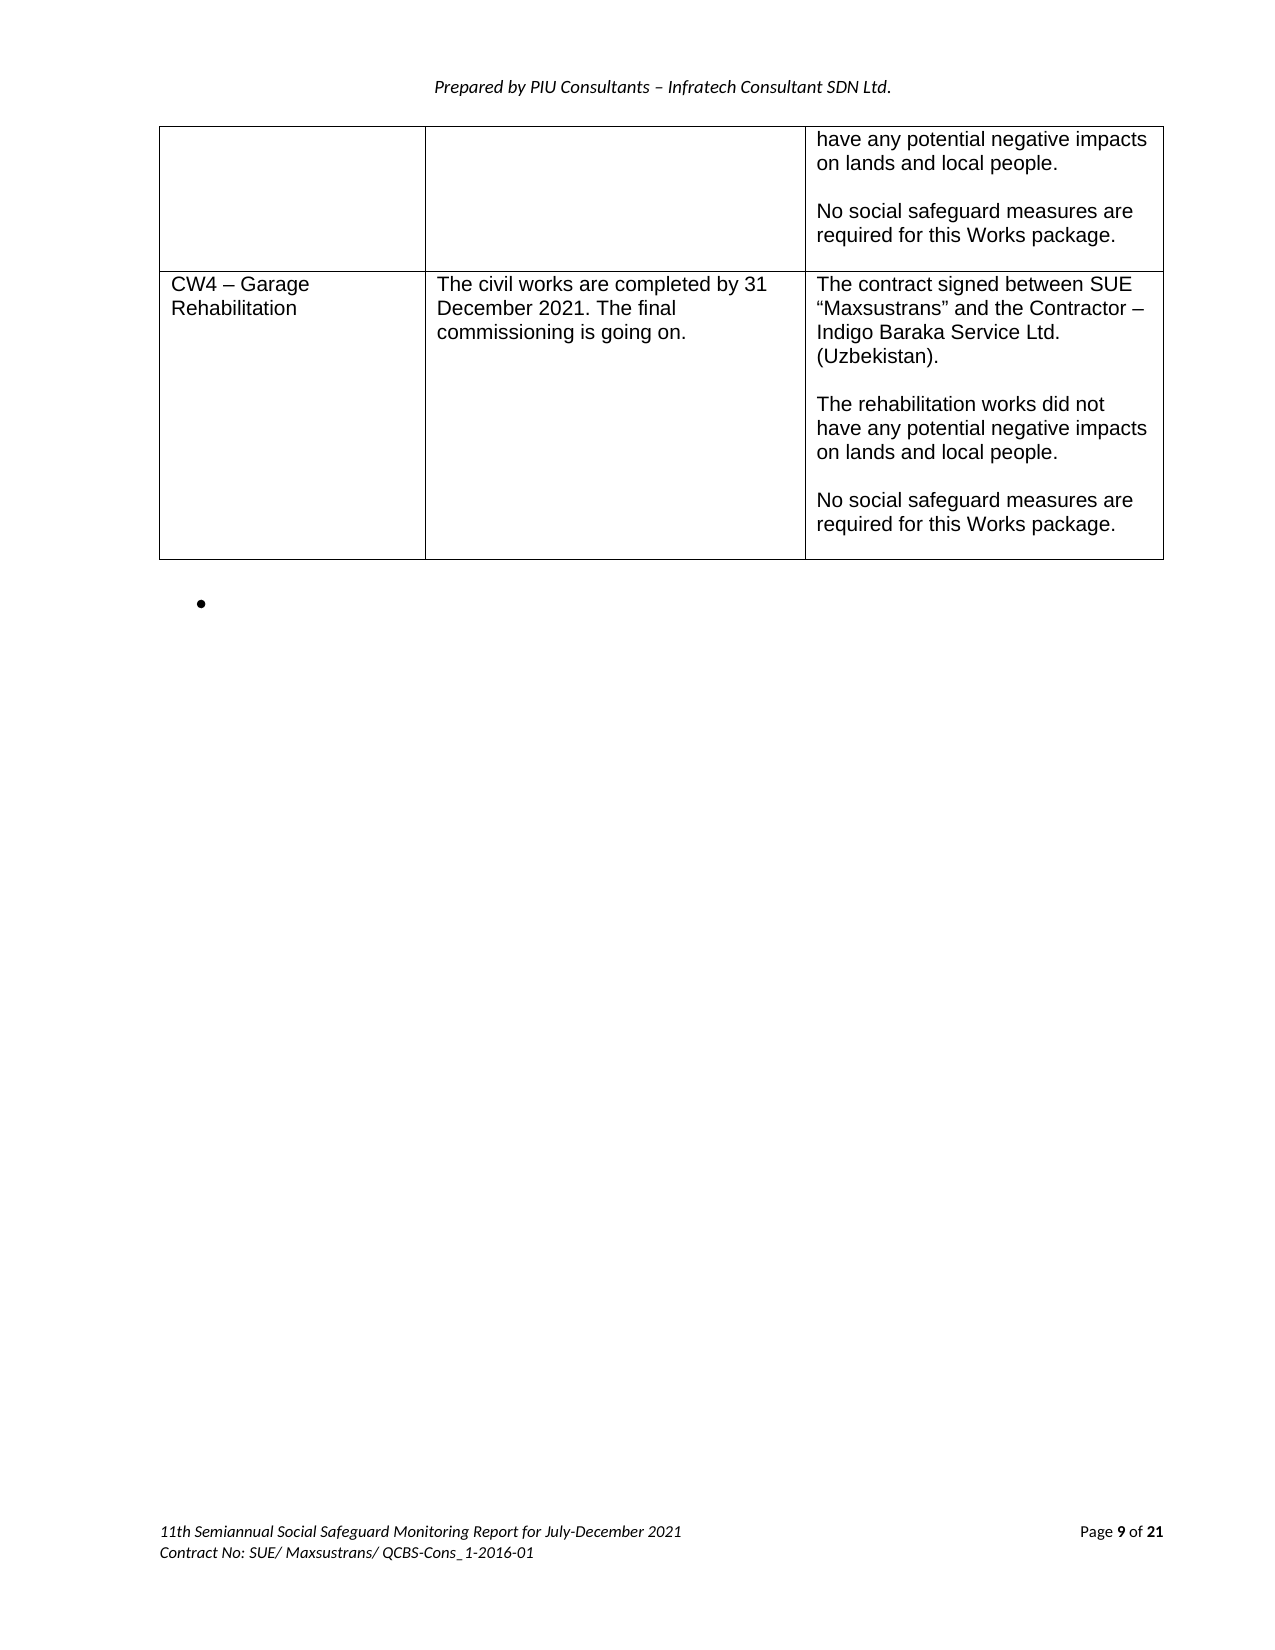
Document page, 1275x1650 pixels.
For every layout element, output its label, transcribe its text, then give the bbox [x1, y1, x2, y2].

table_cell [806, 127, 1163, 271]
table_cell The civil works are completed by 31 December 2021. The final commissioning is going on. [426, 272, 805, 559]
table_cell The contract signed between SUE “Maxsustrans” and the Contractor – Indigo Baraka Service Ltd. (Uzbekistan). The rehabilitation works did not have any potential negative impacts on lands and local people. No social safeguard measures are required for this Works package. [806, 272, 1163, 559]
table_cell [160, 127, 425, 271]
table_cell CW4 – Garage Rehabilitation [160, 272, 425, 559]
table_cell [426, 127, 805, 271]
